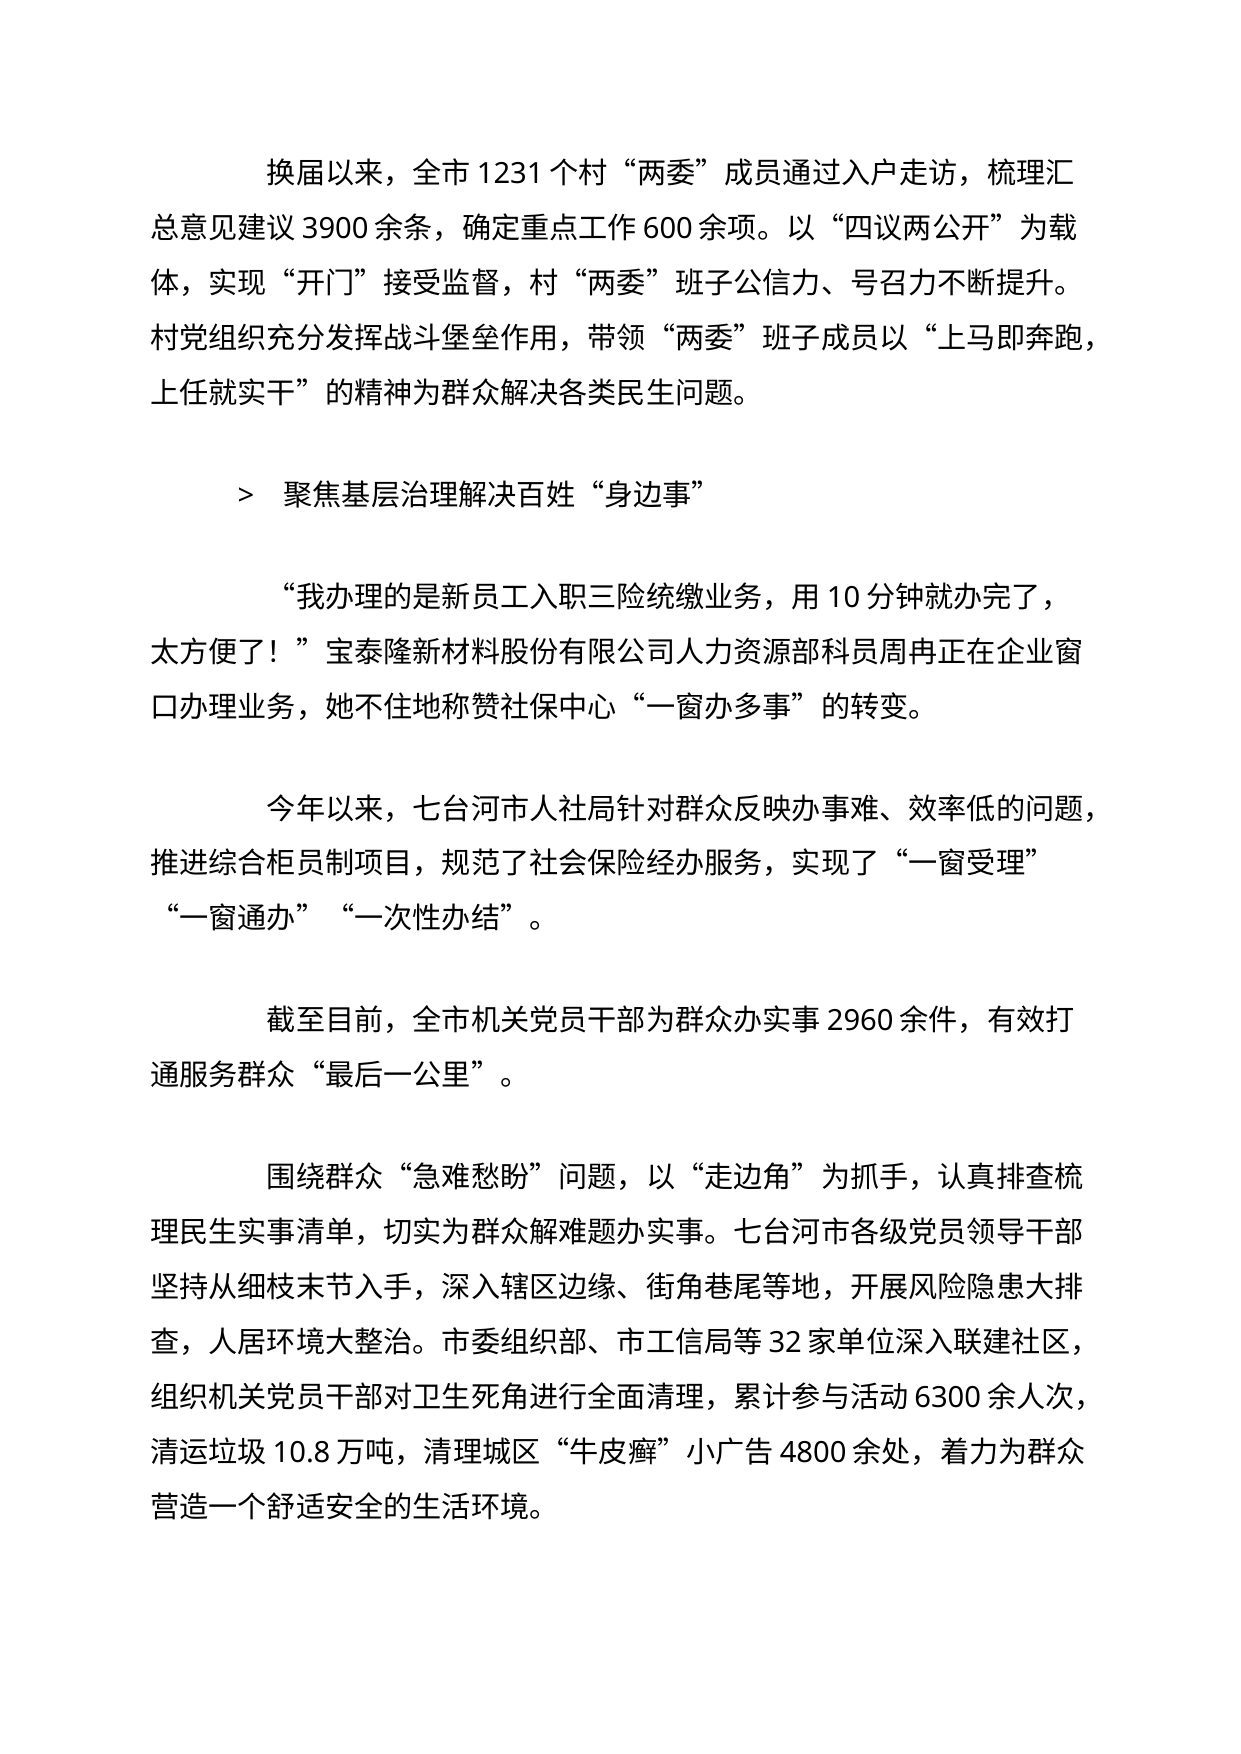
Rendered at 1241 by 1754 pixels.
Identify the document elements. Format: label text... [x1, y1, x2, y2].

text 换届以来，全市1231个村“两委”成员通过入户走访，梳理汇总意见建议3900余条，确定重点工作600余项。以“四议两公开”为载体，实现“开门”接受监督，村“两委”班子公信力、号召力不断提升。村党组织充分发挥战斗堡垒作用，带领“两委”班子成员以“上马即奔跑，上任就实干”的精神为群众解决各类民生问题。 [150, 150, 1090, 412]
text 今年以来，七台河市人社局针对群众反映办事难、效率低的问题，推进综合柜员制项目，规范了社会保险经办服务，实现了“一窗受理”“一窗通办”“一次性办结”。 [150, 785, 1090, 937]
text 截至目前，全市机关党员干部为群众办实事2960余件，有效打通服务群众“最后一公里”。 [150, 997, 1090, 1094]
text > 聚焦基层治理解决百姓“身边事” [150, 472, 1090, 514]
text “我办理的是新员工入职三险统缴业务，用10分钟就办完了，太方便了！”宝泰隆新材料股份有限公司人力资源部科员周冉正在企业窗口办理业务，她不住地称赞社保中心“一窗办多事”的转变。 [150, 573, 1090, 726]
text 围绕群众“急难愁盼”问题，以“走边角”为抓手，认真排查梳理民生实事清单，切实为群众解难题办实事。七台河市各级党员领导干部坚持从细枝末节入手，深入辖区边缘、街角巷尾等地，开展风险隐患大排查，人居环境大整治。市委组织部、市工信局等32家单位深入联建社区，组织机关党员干部对卫生死角进行全面清理，累计参与活动6300余人次，清运垃圾10.8万吨，清理城区“牛皮癣”小广告4800余处，着力为群众营造一个舒适安全的生活环境。 [150, 1153, 1090, 1526]
